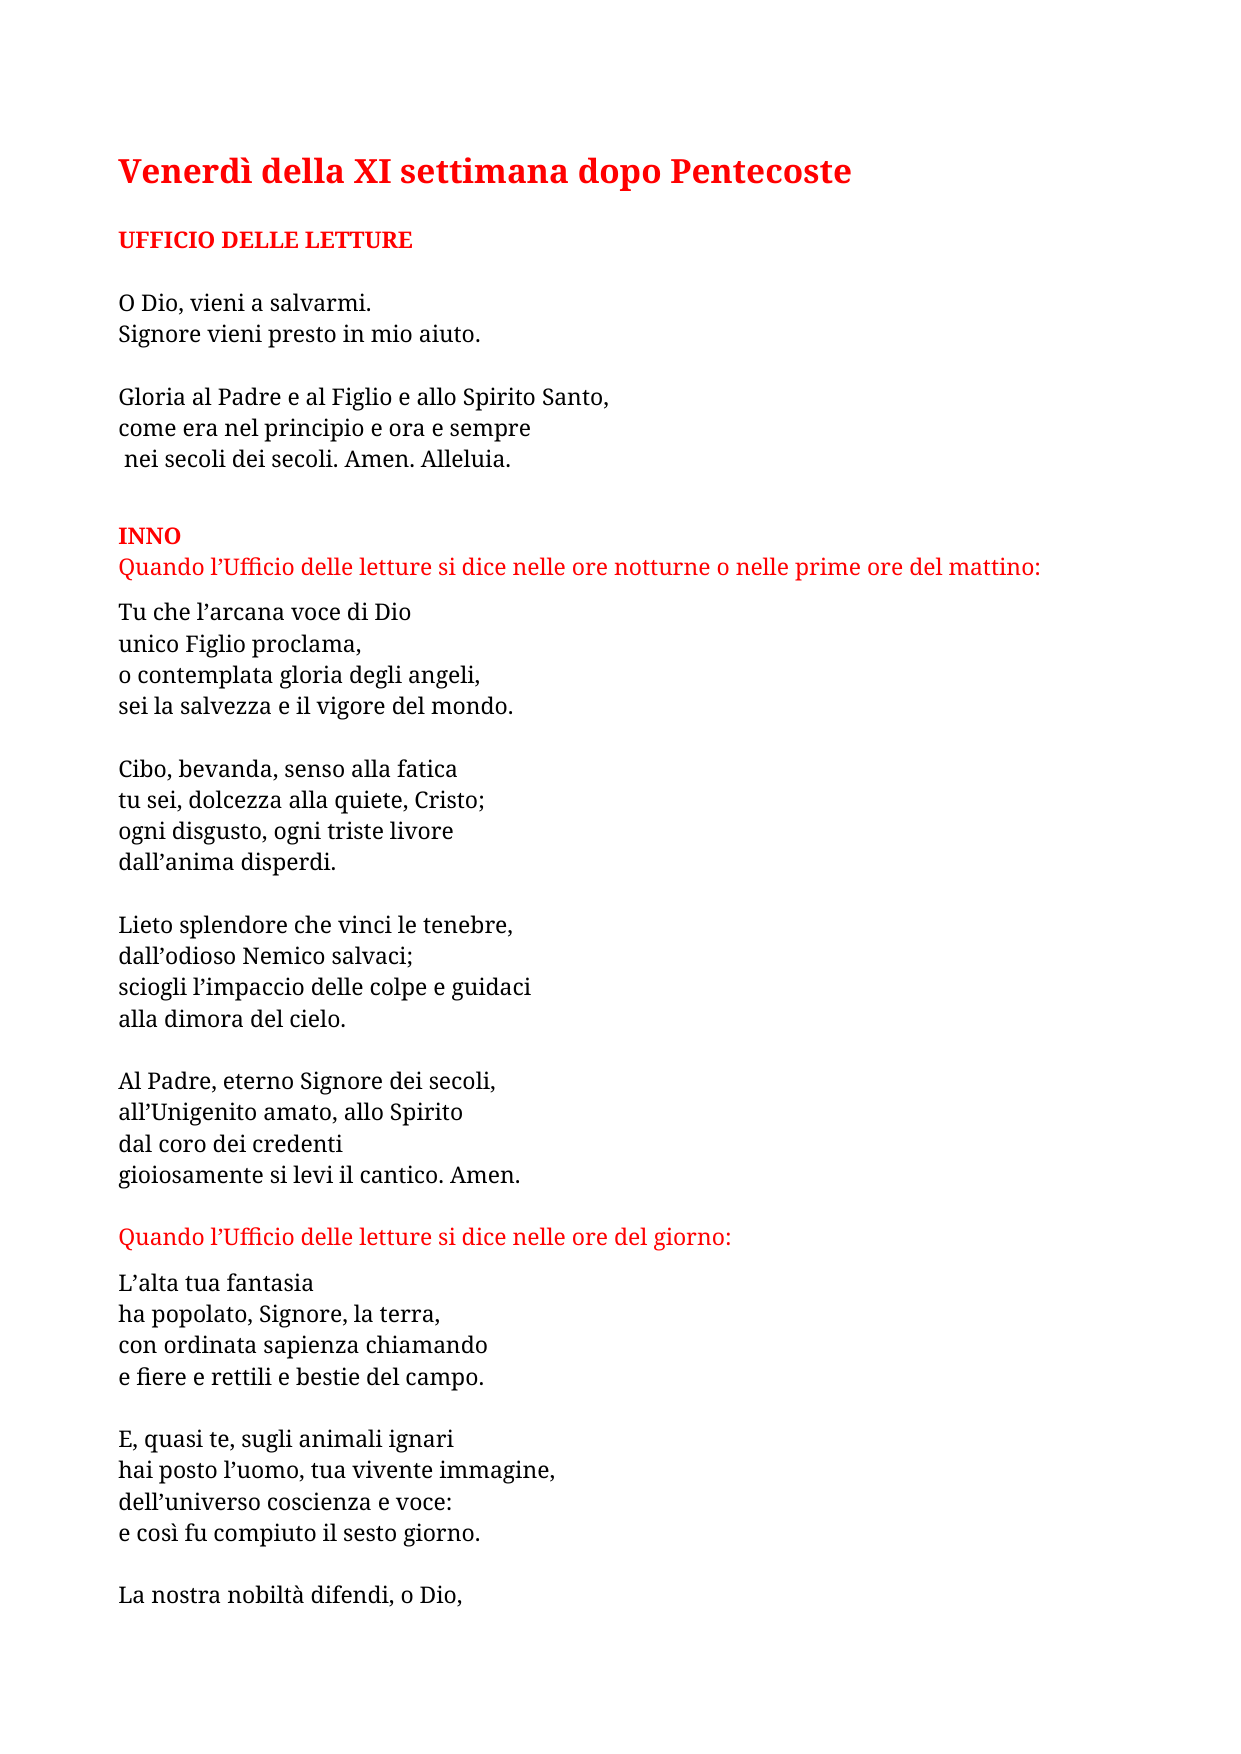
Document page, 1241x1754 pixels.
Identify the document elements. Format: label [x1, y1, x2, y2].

text [118, 148, 1122, 1611]
